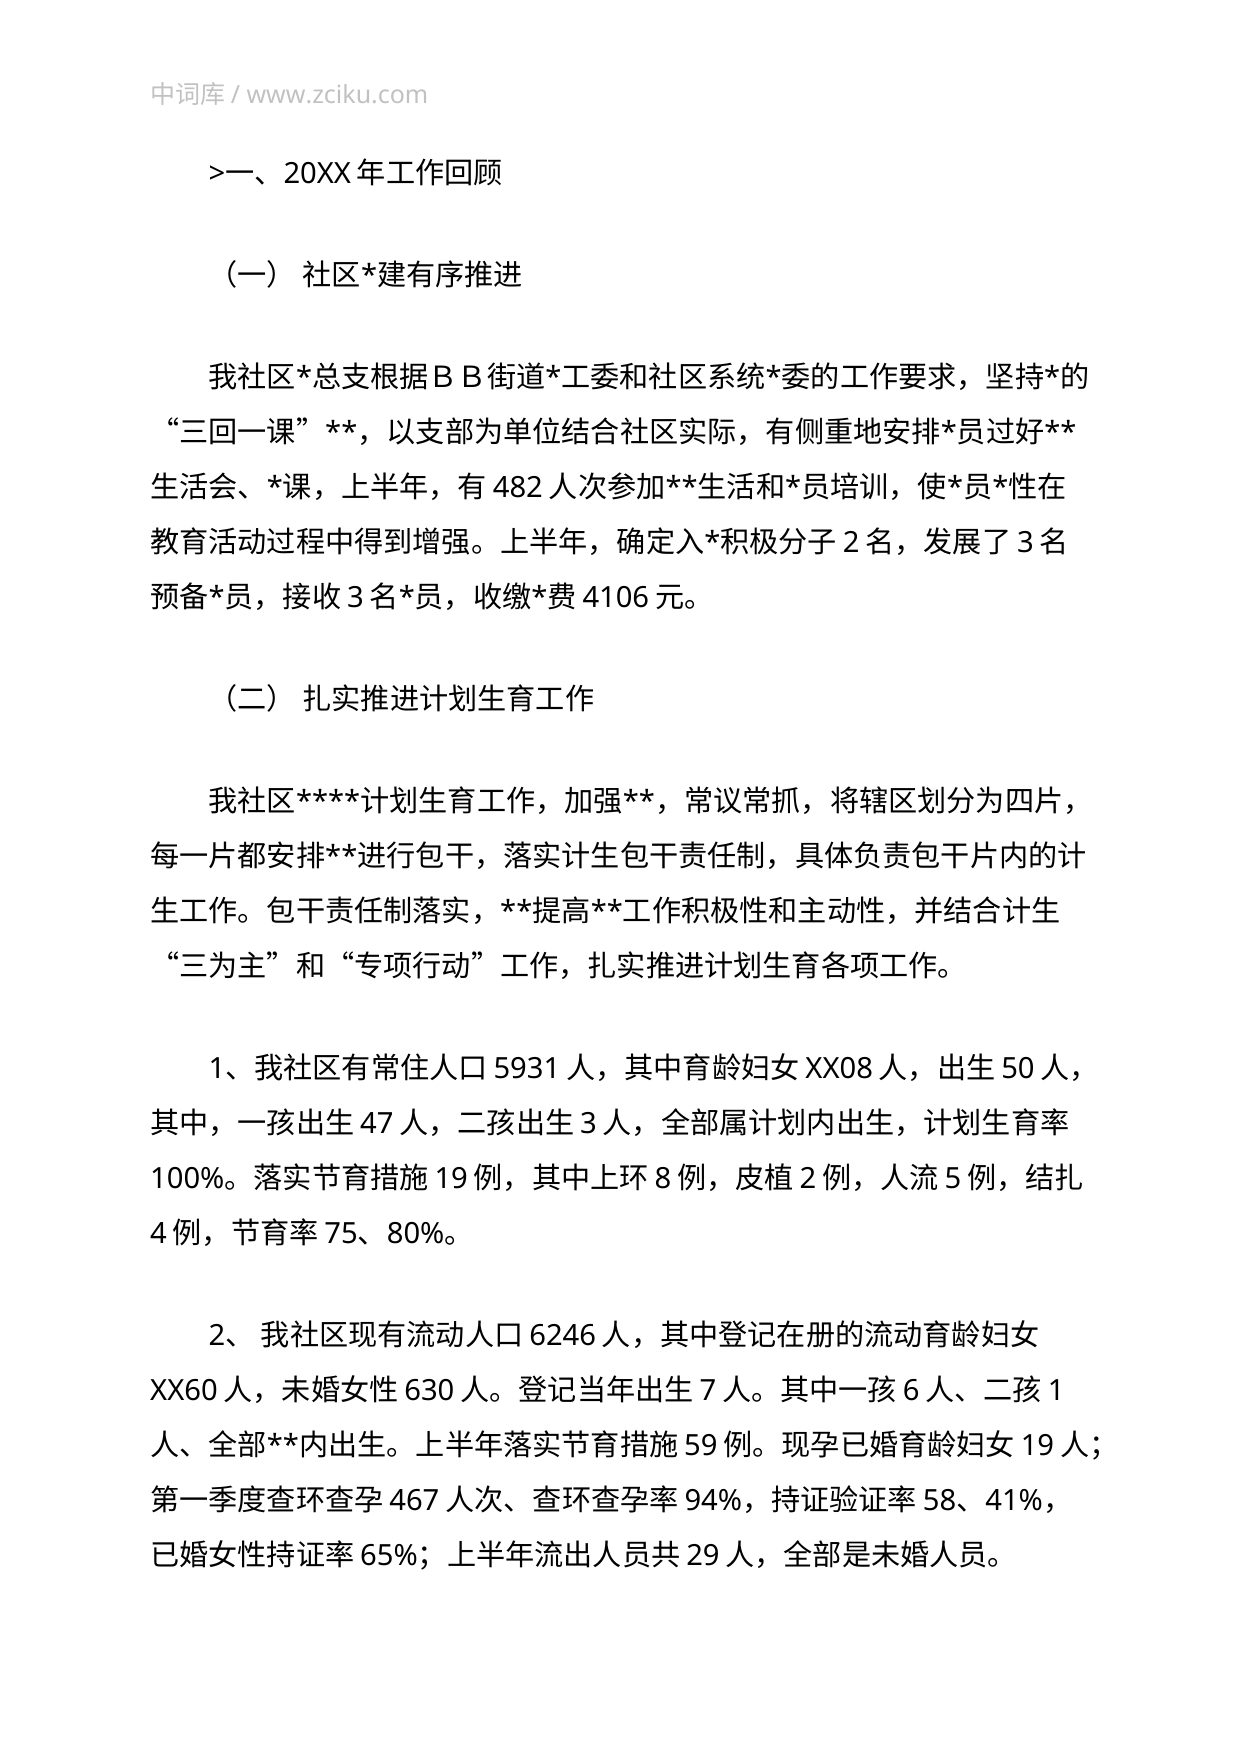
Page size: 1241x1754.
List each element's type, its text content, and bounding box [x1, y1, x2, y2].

text 我社区****计划生育工作，加强**，常议常抓，将辖区划分为四片，每一片都安排**进行包干，落实计生包干责任制，具体负责包干片内的计生工作。包干责任制落实，**提高**工作积极性和主动性，并结合计生“三为主”和“专项行动”工作，扎实推进计划生育各项工作。 [150, 778, 1090, 985]
text 2、 我社区现有流动人口6246人，其中登记在册的流动育龄妇女XX60人，未婚女性630人。登记当年出生7人。其中一孩6人、二孩1人、全部**内出生。上半年落实节育措施59例。现孕已婚育龄妇女19人；第一季度查环查孕467人次、查环查孕率94%，持证验证率58、41%，已婚女性持证率65%；上半年流出人员共29人，全部是未婚人员。 [150, 1311, 1090, 1574]
text 1、我社区有常住人口5931人，其中育龄妇女XX08人，出生50人，其中，一孩出生47人，二孩出生3人，全部属计划内出生，计划生育率100%。落实节育措施19例，其中上环8例，皮植2例，人流5例，结扎4例，节育率75、80%。 [150, 1044, 1090, 1252]
text （二） 扎实推进计划生育工作 [150, 676, 1090, 718]
text >一、20XX年工作回顾 [150, 150, 1090, 192]
text （一） 社区*建有序推进 [150, 252, 1090, 294]
text 我社区*总支根据ＢＢ街道*工委和社区系统*委的工作要求，坚持*的“三回一课”**，以支部为单位结合社区实际，有侧重地安排*员过好**生活会、*课，上半年，有482人次参加**生活和*员培训，使*员*性在教育活动过程中得到增强。上半年，确定入*积极分子2名，发展了3名预备*员，接收3名*员，收缴*费4106元。 [150, 354, 1090, 616]
